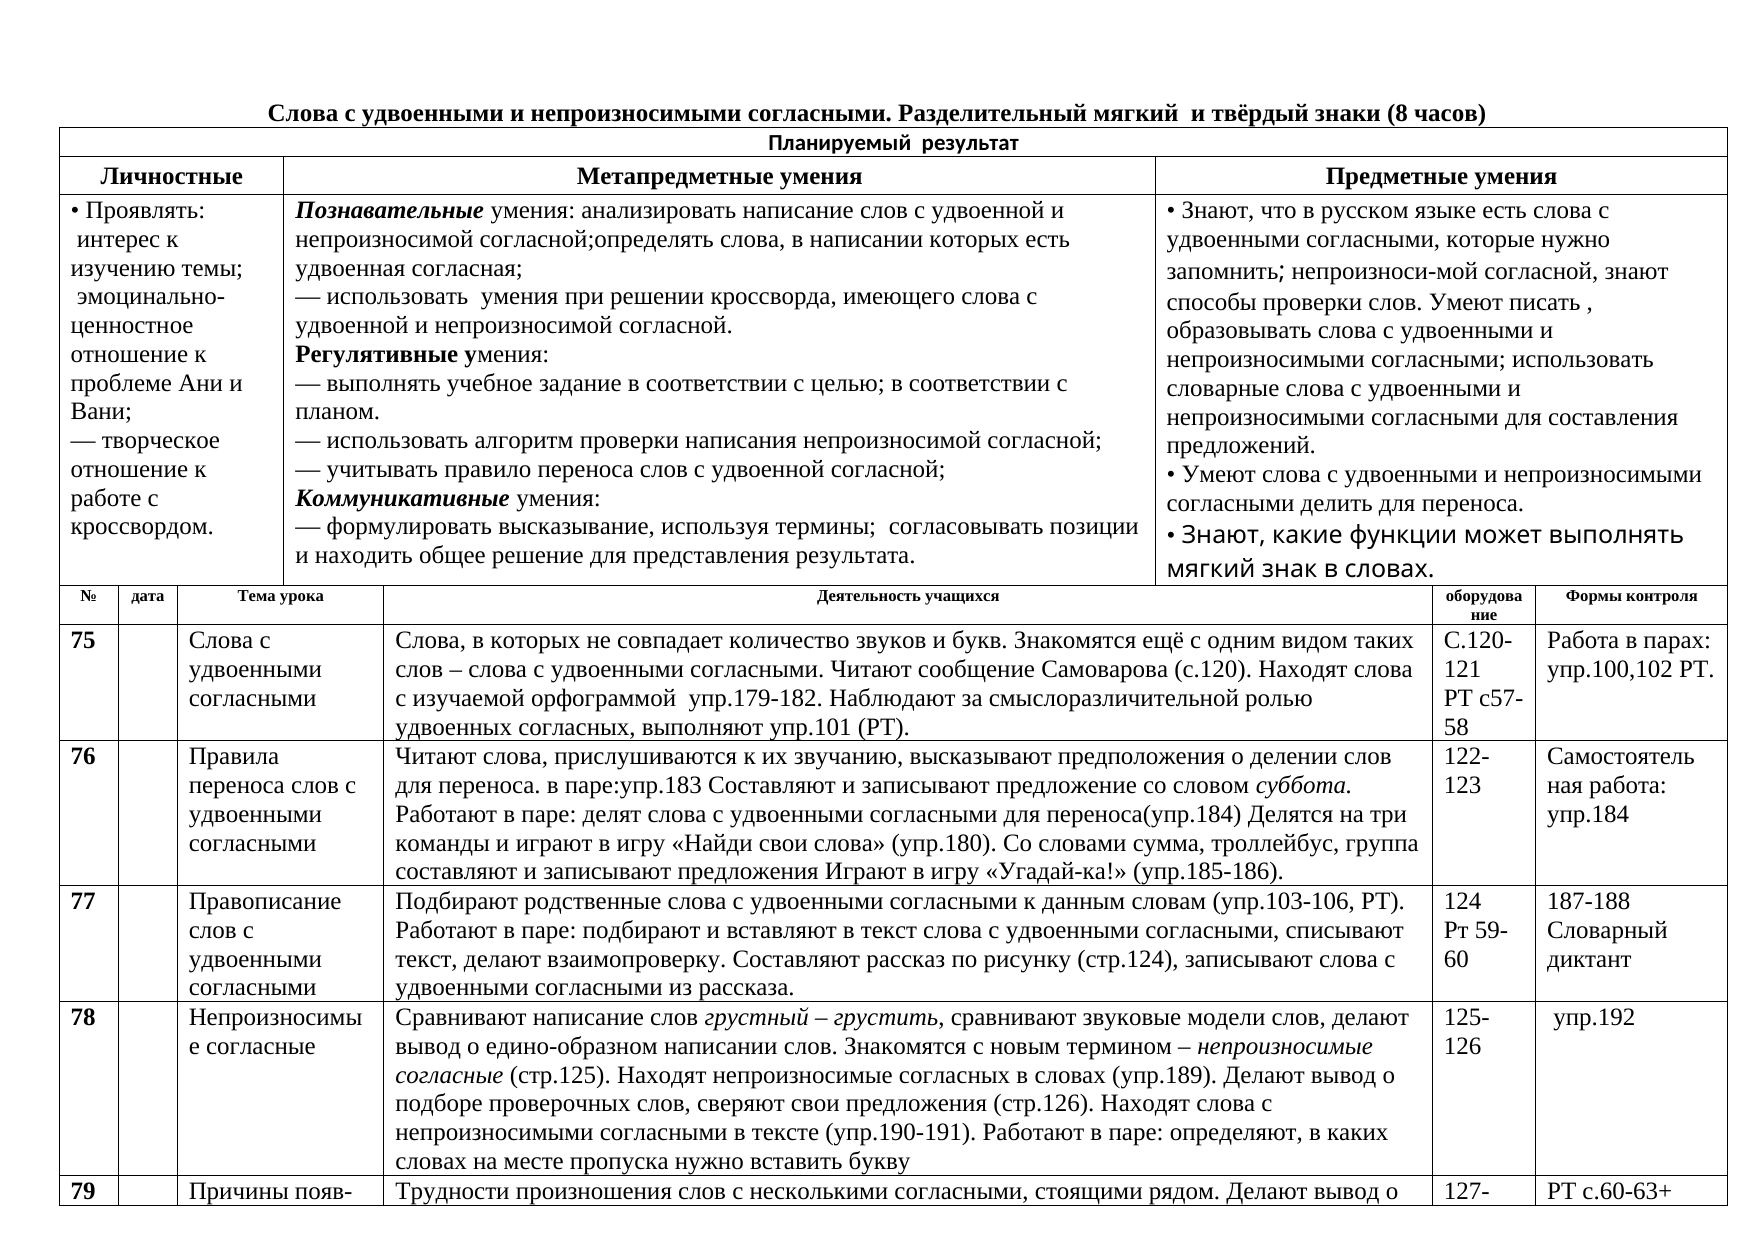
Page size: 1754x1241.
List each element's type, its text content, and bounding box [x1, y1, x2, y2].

table_cell 187-188 Словарный диктант [1536, 886, 1727, 1001]
table_cell дата [119, 586, 177, 624]
table_cell 78 [60, 1002, 118, 1175]
table_cell 77 [60, 886, 118, 1001]
table_cell упр.192 [1536, 1002, 1727, 1175]
table_cell 75 [60, 625, 118, 740]
table_cell [119, 741, 177, 885]
table_cell № [60, 586, 118, 624]
table_cell Правила переноса слов с удвоенными согласными [178, 741, 383, 885]
table_cell Деятельность учащихся [384, 586, 1432, 624]
table_cell Предметные умения [1156, 157, 1727, 194]
table_cell • Знают, что в русском языке есть слова с удвоенными согласными, которые нужно запомнить; непроизноси-мой согласной, знают способы проверки слов. Умеют писать , образовывать слова с удвоенными и непроизносимыми согласными; использовать словарные слова с удвоенными и непроизносимыми согласными для составления предложений. • Умеют слова с удвоенными и непроизносимыми согласными делить для переноса. • Знают, какие функции может выполнять мягкий знак в словах. [1156, 195, 1727, 585]
table_cell Работа в парах: упр.100,102 РТ. [1536, 625, 1727, 740]
table_cell С.120-121 РТ с57- 58 [1433, 625, 1535, 740]
table_cell • Проявлять: интерес к изучению темы; эмоцинально-ценностное отношение к проблеме Ани и Вани; — творческое отношение к работе с кроссвордом. [60, 195, 283, 585]
table_cell Читают слова, прислушиваются к их звучанию, высказывают предположения о делении слов для переноса. в паре:упр.183 Составляют и записывают предложение со словом суббота. Работают в паре: делят слова с удвоенными согласными для переноса(упр.184) Делятся на три команды и играют в игру «Найди свои слова» (упр.180). Со словами сумма, троллейбус, группа составляют и записывают предложения Играют в игру «Угадай-ка!» (упр.185-186). [384, 741, 1432, 885]
table_cell Метапредметные умения [284, 157, 1155, 194]
table_cell 124 Рт 59-60 [1433, 886, 1535, 1001]
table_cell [1536, 1176, 1727, 1204]
table_cell [119, 886, 177, 1001]
table_cell Слова, в которых не совпадает количество звуков и букв. Знакомятся ещё с одним видом таких слов – слова с удвоенными согласными. Читают сообщение Самоварова (с.120). Находят слова с изучаемой орфограммой упр.179-182. Наблюдают за смыслоразличительной ролью удвоенных согласных, выполняют упр.101 (РТ). [384, 625, 1432, 740]
table_cell Тема урока [178, 586, 383, 624]
table_cell Непроизносимые согласные [178, 1002, 383, 1175]
table_cell [119, 625, 177, 740]
table_cell Познавательные умения: анализировать написание слов с удвоенной и непроизносимой согласной;определять слова, в написании которых есть удвоенная согласная; — использовать умения при решении кроссворда, имеющего слова с удвоенной и непроизносимой согласной. Регулятивные умения: — выполнять учебное задание в соответствии с целью; в соответствии с планом. — использовать алгоритм проверки написания непроизносимой согласной; — учитывать правило переноса слов с удвоенной согласной; Коммуникативные умения: — формулировать высказывание, используя термины; согласовывать позиции и находить общее решение для представления результата. [284, 195, 1155, 585]
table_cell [384, 1176, 1432, 1204]
table_cell [119, 1176, 177, 1204]
table_cell [119, 1002, 177, 1175]
table_cell Подбирают родственные слова с удвоенными согласными к данным словам (упр.103-106, РТ). Работают в паре: подбирают и вставляют в текст слова с удвоенными согласными, списывают текст, делают взаимопроверку. Составляют рассказ по рисунку (стр.124), записывают слова с удвоенными согласными из рассказа. [384, 886, 1432, 1001]
table_cell Личностные [60, 157, 283, 194]
text Слова с удвоенными и непроизносимыми согласными. Разделительный мягкий и твёрдый знаки (8 часов) [118, 98, 1636, 127]
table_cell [178, 1176, 383, 1204]
table_cell Формы контроля [1536, 586, 1727, 624]
table_cell Самостоятель ная работа: упр.184 [1536, 741, 1727, 885]
table_cell 76 [60, 741, 118, 885]
table_header Планируемый результат [60, 128, 1727, 156]
table_cell 79 [60, 1176, 118, 1204]
table_cell 125-126 [1433, 1002, 1535, 1175]
table_cell оборудование [1433, 586, 1535, 624]
table_cell 127-128 [1433, 1176, 1535, 1204]
table_cell Слова с удвоенными согласными [178, 625, 383, 740]
table_cell 122-123 [1433, 741, 1535, 885]
table_cell Сравнивают написание слов грустный – грустить, сравнивают звуковые модели слов, делают вывод о едино-образном написании слов. Знакомятся с новым термином – непроизносимые согласные (стр.125). Находят непроизносимые согласных в словах (упр.189). Делают вывод о подборе проверочных слов, сверяют свои предложения (стр.126). Находят слова с непроизносимыми согласными в тексте (упр.190-191). Работают в паре: определяют, в каких словах на месте пропуска нужно вставить букву [384, 1002, 1432, 1175]
table_cell Правописание слов с удвоенными согласными [178, 886, 383, 1001]
